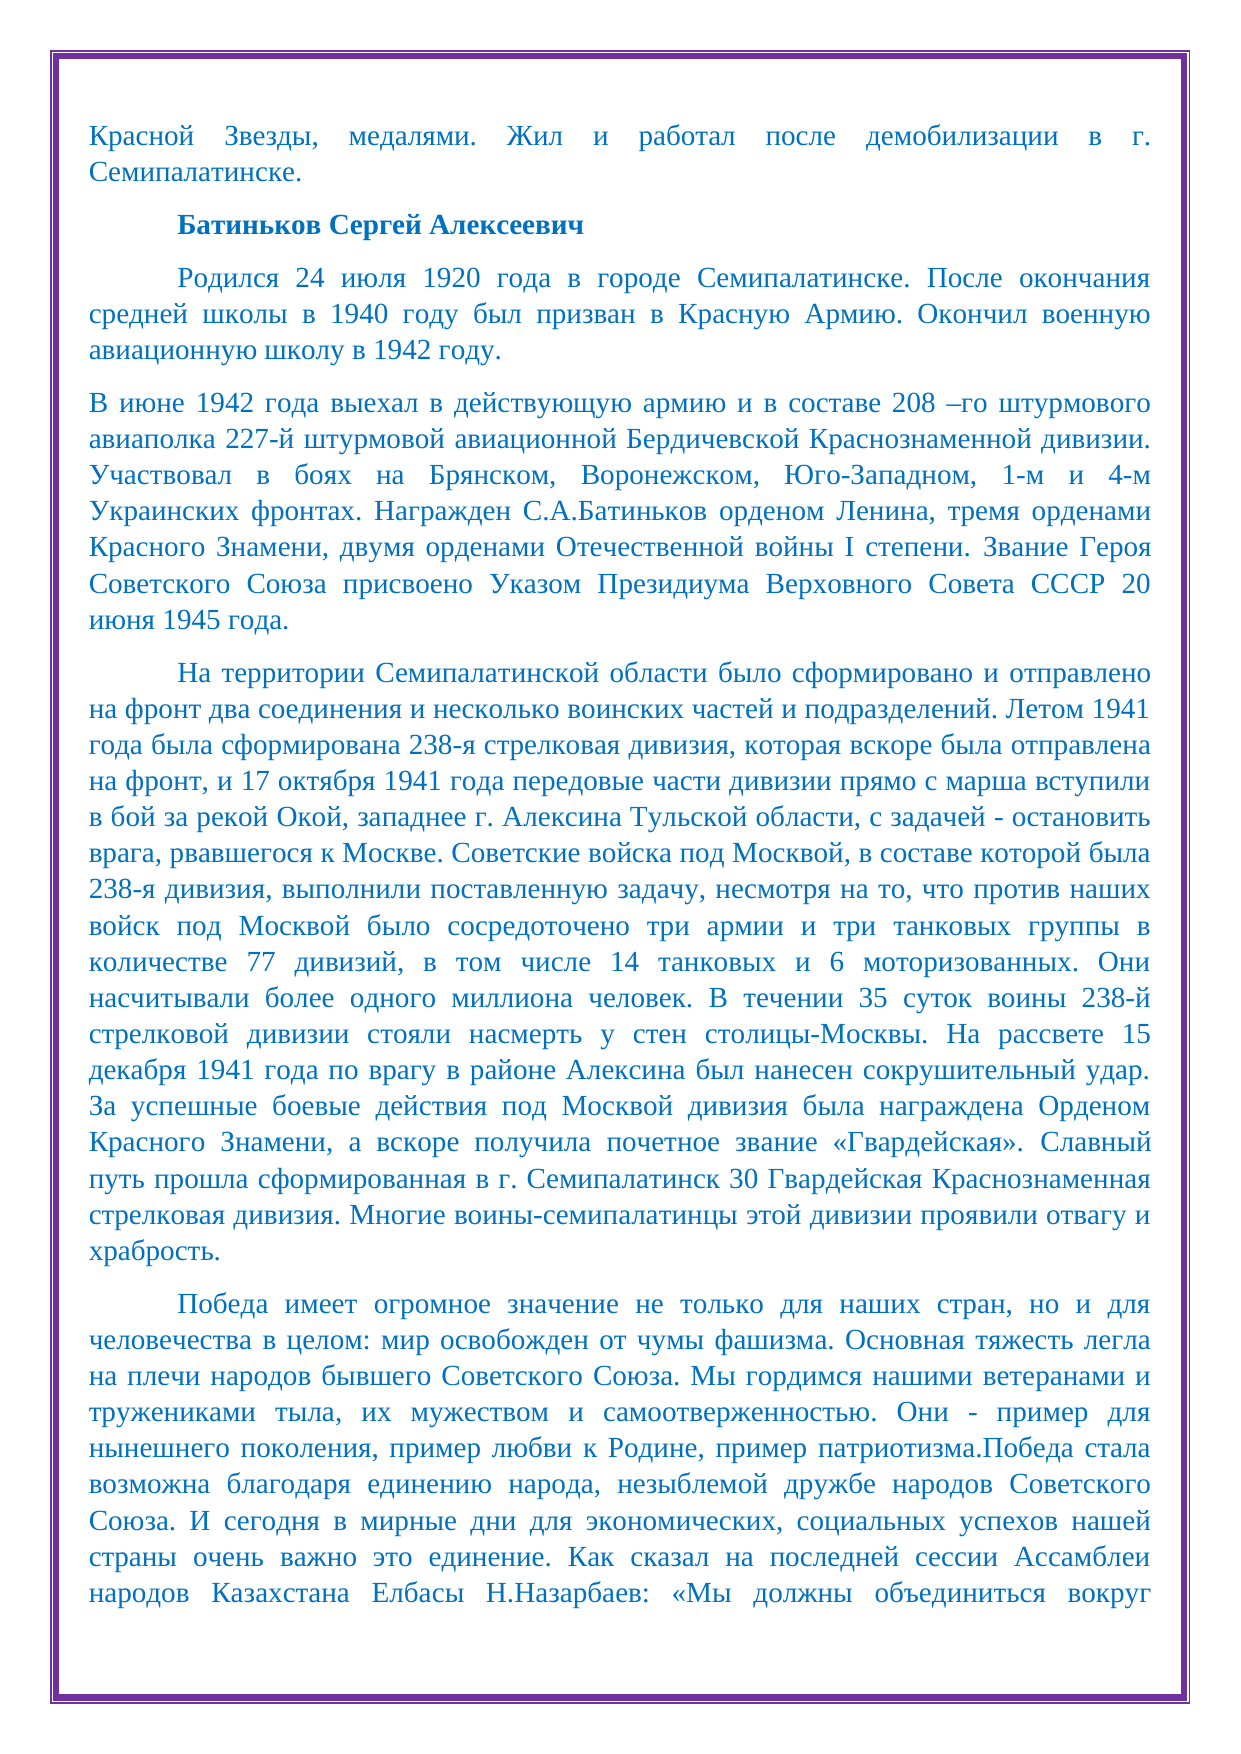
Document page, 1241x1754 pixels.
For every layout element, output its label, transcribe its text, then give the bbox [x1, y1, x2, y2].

text На территории Семипалатинской области было сформировано и отправлено на фронт два соединения и несколько воинских частей и подразделений. Летом 1941 года была сформирована 238-я стрелковая дивизия, которая вскоре была отправлена на фронт, и 17 октября 1941 года передовые части дивизии прямо с марша вступили в бой за рекой Окой, западнее г. Алексина Тульской области, с задачей - остановить врага, рвавшегося к Москве. Советские войска под Москвой, в составе которой была 238-я дивизия, выполнили поставленную задачу, несмотря на то, что против наших войск под Москвой было сосредоточено три армии и три танковых группы в количестве 77 дивизий, в том числе 14 танковых и 6 моторизованных. Они насчитывали более одного миллиона человек. В течении 35 суток воины 238-й стрелковой дивизии стояли насмерть у стен столицы-Москвы. На рассвете 15 декабря 1941 года по врагу в районе Алексина был нанесен сокрушительный удар. За успешные боевые действия под Москвой дивизия была награждена Орденом Красного Знамени, а вскоре получила почетное звание «Гвардейская». Славный путь прошла сформированная в г. Семипалатинск 30 Гвардейская Краснознаменная стрелковая дивизия. Многие воины-семипалатинцы этой дивизии проявили отвагу и храбрость. [88, 655, 1152, 1267]
text Родился 24 июля 1920 года в городе Семипалатинске. После окончания средней школы в 1940 году был призван в Красную Армию. Окончил военную авиационную школу в 1942 году. [88, 260, 1152, 366]
text Батиньков Сергей Алексеевич [88, 207, 1152, 241]
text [88, 118, 1152, 188]
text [88, 1286, 1152, 1608]
text В июне 1942 года выехал в действующую армию и в составе 208 –го штурмового авиаполка 227-й штурмовой авиационной Бердичевской Краснознаменной дивизии. Участвовал в боях на Брянском, Воронежском, Юго-Западном, 1-м и 4-м Украинских фронтах. Награжден С.А.Батиньков орденом Ленина, тремя орденами Красного Знамени, двумя орденами Отечественной войны I степени. Звание Героя Советского Союза присвоено Указом Президиума Верховного Совета СССР 20 июня 1945 года. [88, 385, 1152, 635]
